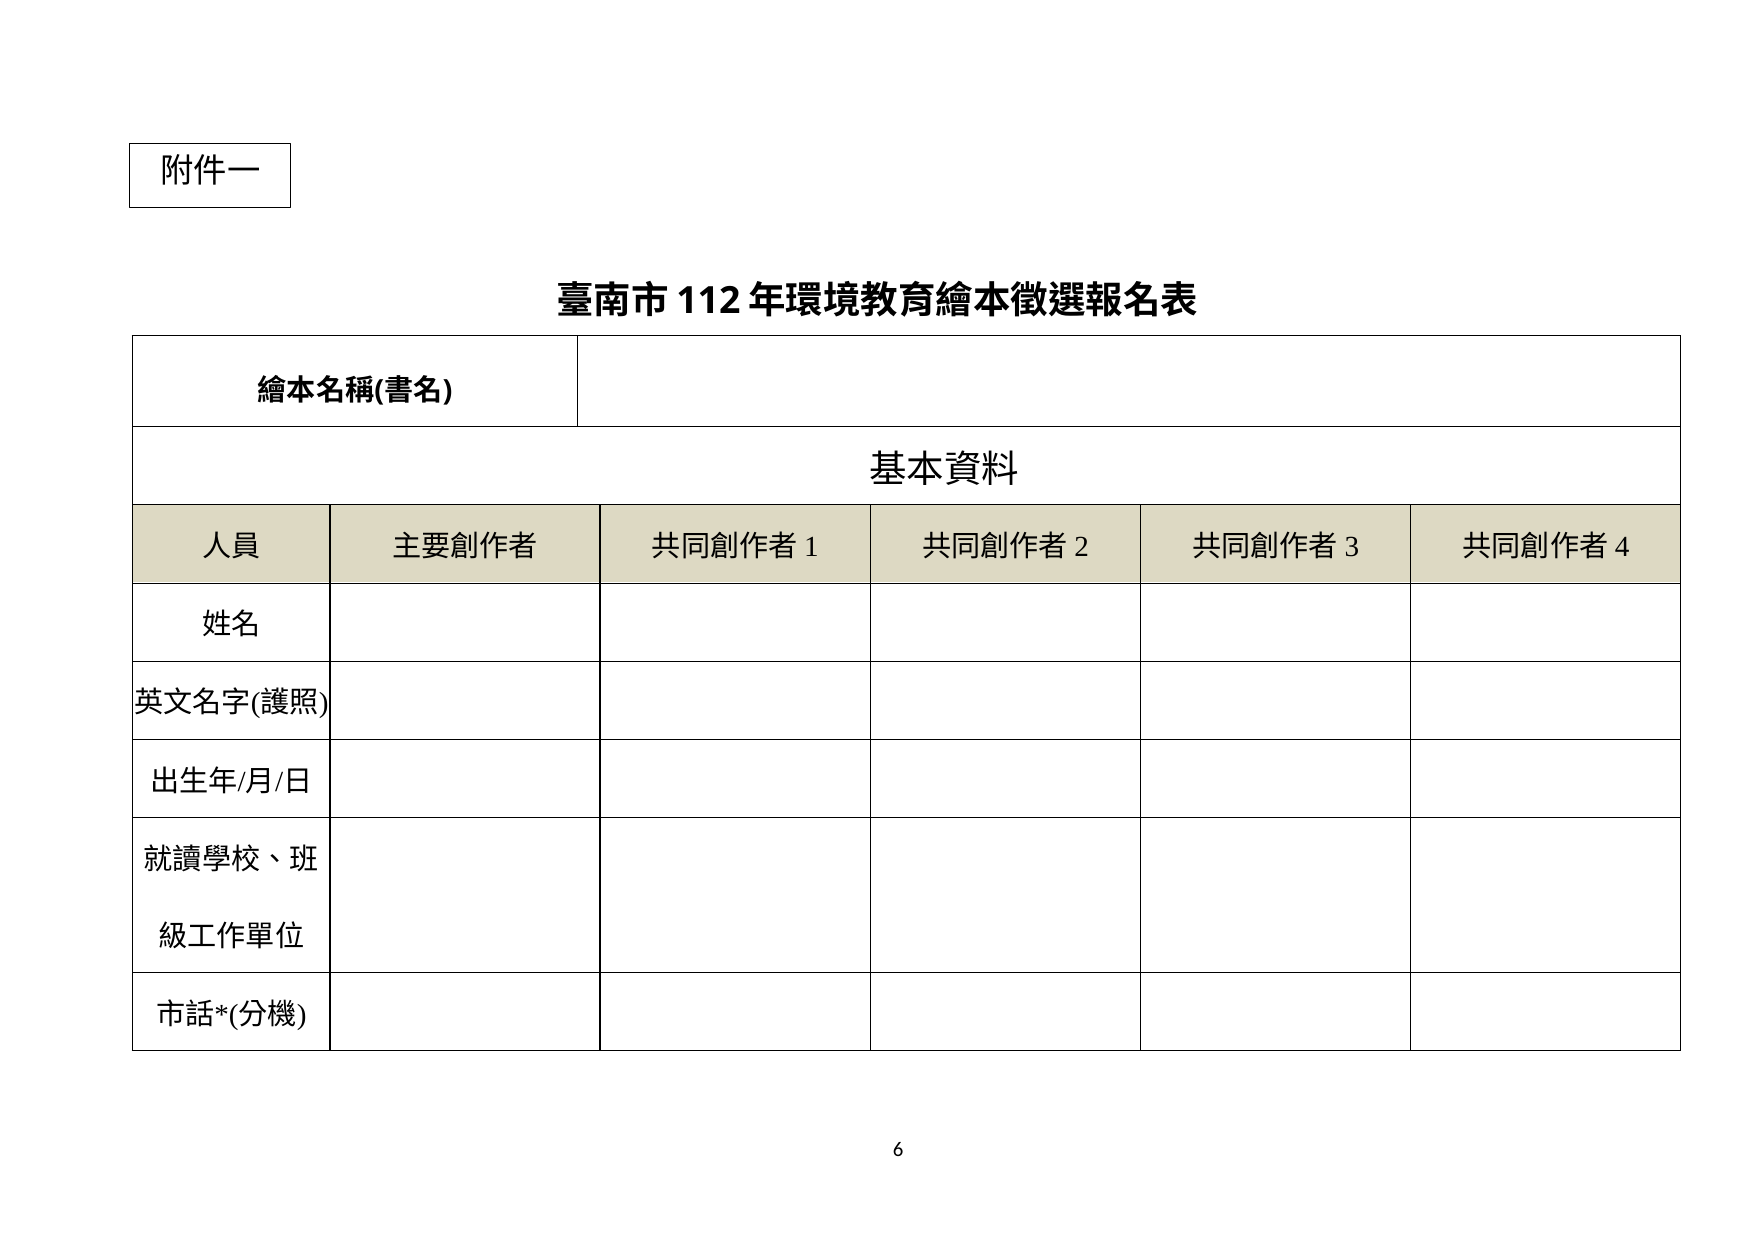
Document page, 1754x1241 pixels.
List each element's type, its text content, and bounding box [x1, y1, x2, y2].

table_cell [871, 973, 1140, 1050]
table_cell 共同創作者 2 [871, 505, 1140, 582]
table_cell [1141, 973, 1410, 1050]
table_cell [331, 818, 599, 972]
table_cell 基本資料 [133, 427, 1680, 504]
table_cell 共同創作者 4 [1411, 505, 1680, 582]
table_cell 人員 [133, 505, 329, 582]
table_cell 市話*(分機) [133, 973, 329, 1050]
table_cell [1141, 662, 1410, 739]
table_cell [1411, 662, 1680, 739]
table_cell 英文名字(護照) [133, 662, 329, 739]
table_cell [871, 740, 1140, 817]
table_cell [1411, 584, 1680, 661]
table_cell [871, 584, 1140, 661]
table_cell [1141, 584, 1410, 661]
table_cell [601, 584, 870, 661]
table_cell [601, 973, 870, 1050]
table_cell 主要創作者 [331, 505, 599, 582]
table_header [578, 336, 1680, 426]
table_cell 共同創作者 1 [601, 505, 870, 582]
table_cell 姓名 [133, 584, 329, 661]
table_cell [1411, 818, 1680, 972]
table_cell [1411, 973, 1680, 1050]
table_cell [1141, 740, 1410, 817]
table_cell [601, 740, 870, 817]
table_cell 共同創作者 3 [1141, 505, 1410, 582]
table_cell 就讀學校、班級工作單位 [133, 818, 329, 972]
table_cell 出生年/月/日 [133, 740, 329, 817]
table_cell [871, 662, 1140, 739]
table_cell [1411, 740, 1680, 817]
table_cell [1141, 818, 1410, 972]
table_cell [601, 818, 870, 972]
table_cell [331, 740, 599, 817]
table_cell [601, 662, 870, 739]
table_cell [871, 818, 1140, 972]
table_cell [331, 973, 599, 1050]
table_cell [331, 662, 599, 739]
table_header 繪本名稱(書名) [133, 336, 577, 426]
table_cell [331, 584, 599, 661]
subtitle 臺南市112年環境教育繪本徵選報名表 [118, 258, 1636, 335]
